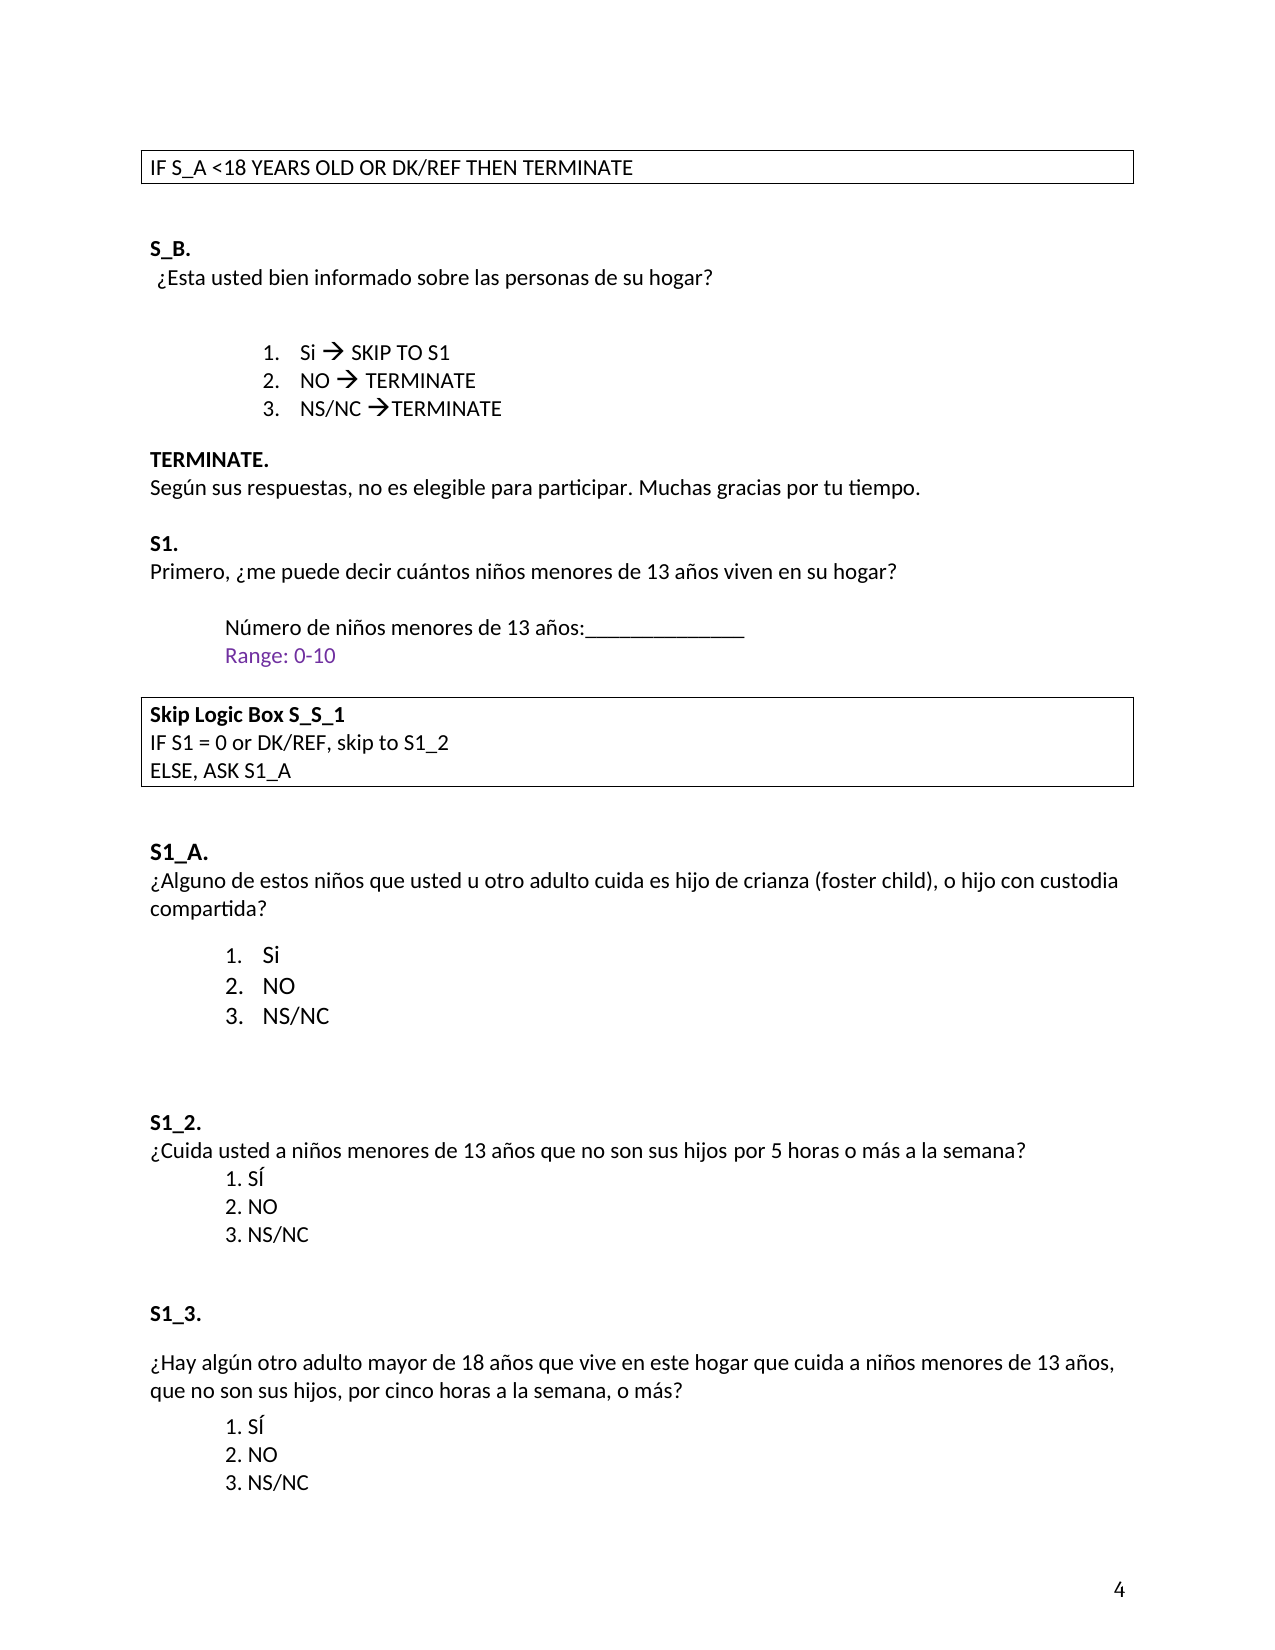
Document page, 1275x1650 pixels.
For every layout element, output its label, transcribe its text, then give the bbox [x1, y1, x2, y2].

list NS/NC [225, 1000, 1125, 1031]
text TERMINATE. [150, 445, 1125, 473]
list Si SKIP TO S1 [262, 338, 1125, 366]
text S1_2. [150, 1108, 1125, 1136]
list NS/NC TERMINATE [262, 394, 1125, 422]
text S1. [150, 529, 1125, 557]
text S_B. [150, 234, 1125, 262]
text ¿Cuida usted a niños menores de 13 años que no son sus hijos por 5 horas o más a la semana? [150, 1136, 1125, 1164]
text 1. Sí [150, 1412, 1125, 1440]
list NO TERMINATE [262, 366, 1125, 394]
text IF S_A <18 YEARS OLD OR DK/REF THEN TERMINATE [142, 151, 1133, 183]
text 2. No [150, 1440, 1125, 1468]
text IF S1 = 0 or DK/REF, skip to S1_2 [150, 728, 1125, 753]
list Si [225, 939, 1125, 970]
text Range: 0-10 [150, 641, 1125, 669]
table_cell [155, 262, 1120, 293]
text Según sus respuestas, no es elegible para participar. Muchas gracias por tu tiempo. [150, 473, 1125, 501]
text Skip Logic Box S_S_1 [142, 698, 1133, 728]
text 3. NS/NC [150, 1468, 1125, 1496]
text S1_A. [150, 836, 1125, 867]
text S1_3. [150, 1299, 1125, 1327]
list NO [225, 970, 1125, 1000]
text ¿Hay algún otro adulto mayor de 18 años que vive en este hogar que cuida a niños menores de 13 años, que no son sus hijos, por cinco horas a la semana, o más? [150, 1348, 1125, 1404]
text ELSE, ASK S1_A [142, 753, 1133, 786]
text Primero, ¿me puede decir cuántos niños menores de 13 años viven en su hogar? [150, 557, 1125, 585]
text 2. No [150, 1192, 1125, 1220]
text 1. Sí [150, 1164, 1125, 1192]
text Número de niños menores de 13 años:______________ [225, 613, 1125, 641]
text 3. NS/NC [150, 1220, 1125, 1248]
text ¿Alguno de estos niños que usted u otro adulto cuida es hijo de crianza (foster child), o hijo con custodia compartida? [150, 867, 1125, 923]
